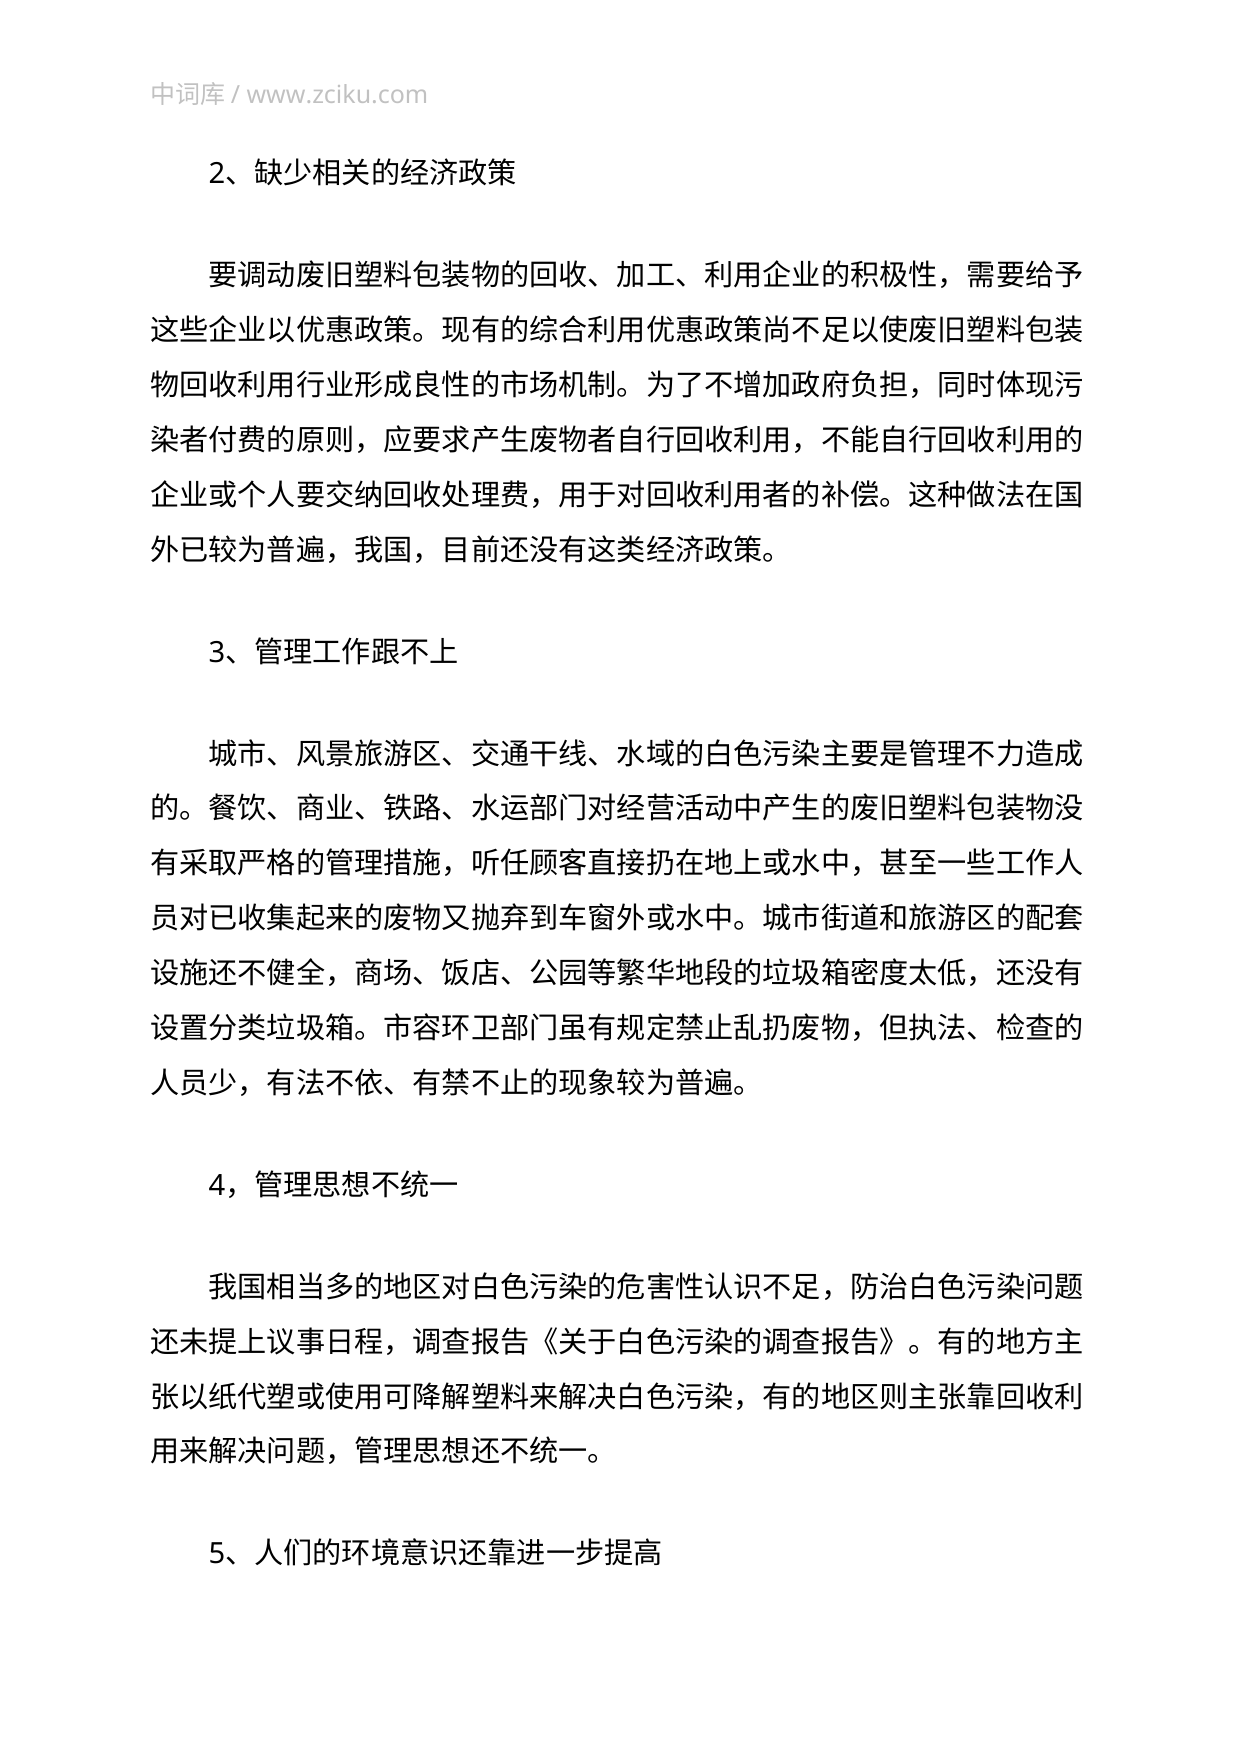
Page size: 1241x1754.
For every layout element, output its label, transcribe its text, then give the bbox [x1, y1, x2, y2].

text 5、人们的环境意识还靠进一步提高 [150, 1530, 1090, 1572]
text 3、管理工作跟不上 [150, 628, 1090, 671]
text 我国相当多的地区对白色污染的危害性认识不足，防治白色污染问题还未提上议事日程，调查报告《关于白色污染的调查报告》。有的地方主张以纸代塑或使用可降解塑料来解决白色污染，有的地区则主张靠回收利用来解决问题，管理思想还不统一。 [150, 1263, 1090, 1470]
text 4，管理思想不统一 [150, 1161, 1090, 1204]
text 要调动废旧塑料包装物的回收、加工、利用企业的积极性，需要给予这些企业以优惠政策。现有的综合利用优惠政策尚不足以使废旧塑料包装物回收利用行业形成良性的市场机制。为了不增加政府负担，同时体现污染者付费的原则，应要求产生废物者自行回收利用，不能自行回收利用的企业或个人要交纳回收处理费，用于对回收利用者的补偿。这种做法在国外已较为普遍，我国，目前还没有这类经济政策。 [150, 252, 1090, 569]
text 城市、风景旅游区、交通干线、水域的白色污染主要是管理不力造成的。餐饮、商业、铁路、水运部门对经营活动中产生的废旧塑料包装物没有采取严格的管理措施，听任顾客直接扔在地上或水中，甚至一些工作人员对已收集起来的废物又抛弃到车窗外或水中。城市街道和旅游区的配套设施还不健全，商场、饭店、公园等繁华地段的垃圾箱密度太低，还没有设置分类垃圾箱。市容环卫部门虽有规定禁止乱扔废物，但执法、检查的人员少，有法不依、有禁不止的现象较为普遍。 [150, 730, 1090, 1102]
text 2、缺少相关的经济政策 [150, 150, 1090, 192]
